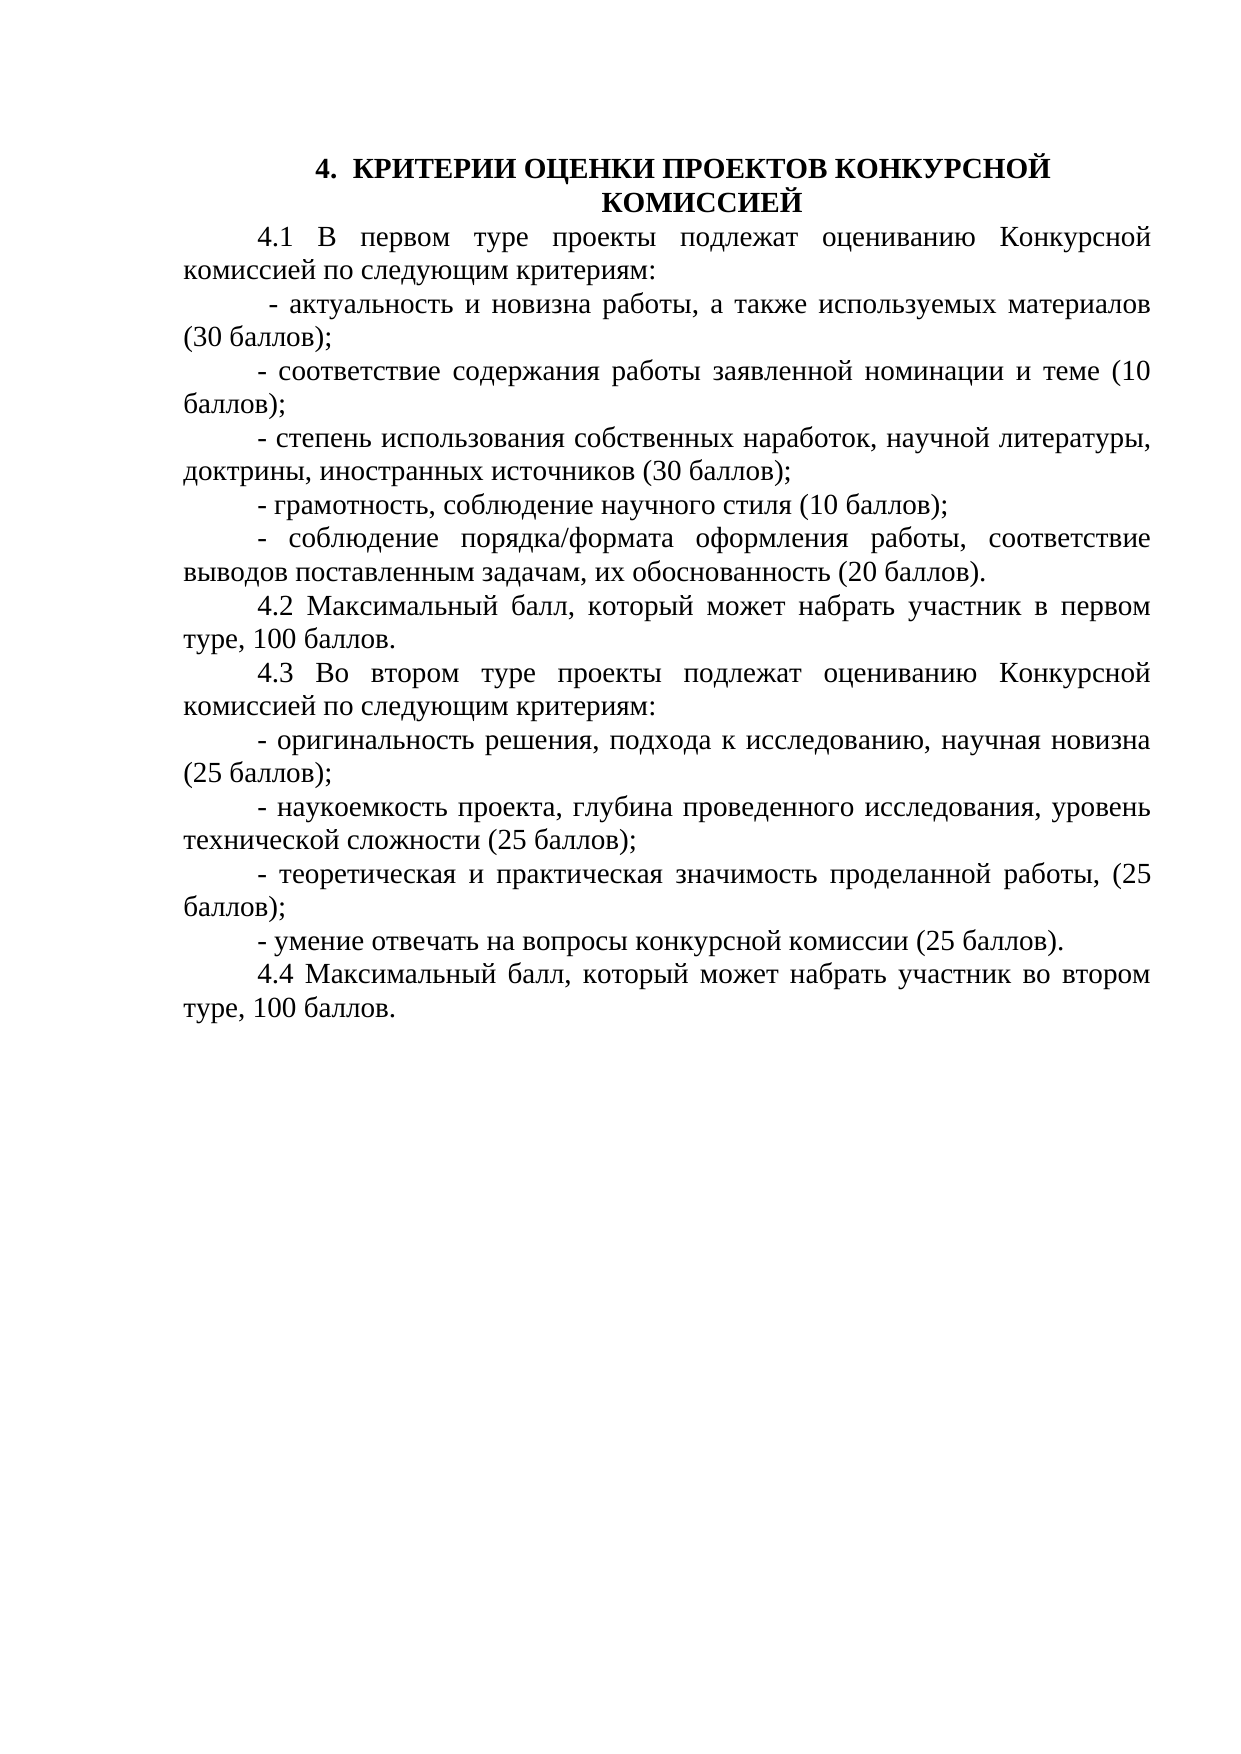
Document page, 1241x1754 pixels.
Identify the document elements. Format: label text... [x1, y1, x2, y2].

text - умение отвечать на вопросы конкурсной комиссии (25 баллов). [183, 923, 1152, 957]
text 4.2 Максимальный балл, который может набрать участник в первом туре, 100 баллов. [183, 588, 1152, 655]
text - наукоемкость проекта, глубина проведенного исследования, уровень технической сложности (25 баллов); [183, 789, 1152, 856]
text - грамотность, соблюдение научного стиля (10 баллов); [183, 487, 1152, 521]
text - соблюдение порядка/формата оформления работы, соответствие выводов поставленным задачам, их обоснованность (20 баллов). [183, 521, 1152, 588]
list КРИТЕРИИ ОЦЕНКИ ПРОЕКТОВ КОНКУРСНОЙ КОМИССИЕЙ [215, 152, 1152, 219]
text 4.1 В первом туре проекты подлежат оцениванию Конкурсной комиссией по следующим критериям: [183, 219, 1152, 286]
text - соответствие содержания работы заявленной номинации и теме (10 баллов); [183, 353, 1152, 420]
text 4.3 Во втором туре проекты подлежат оцениванию Конкурсной комиссией по следующим критериям: [183, 655, 1152, 722]
text 4.4 Максимальный балл, который может набрать участник во втором туре, 100 баллов. [183, 957, 1152, 1024]
text - степень использования собственных наработок, научной литературы, доктрины, иностранных источников (30 баллов); [183, 420, 1152, 487]
text - оригинальность решения, подхода к исследованию, научная новизна (25 баллов); [183, 722, 1152, 789]
text - теоретическая и практическая значимость проделанной работы, (25 баллов); [183, 856, 1152, 923]
text - актуальность и новизна работы, а также используемых материалов (30 баллов); [183, 286, 1152, 353]
